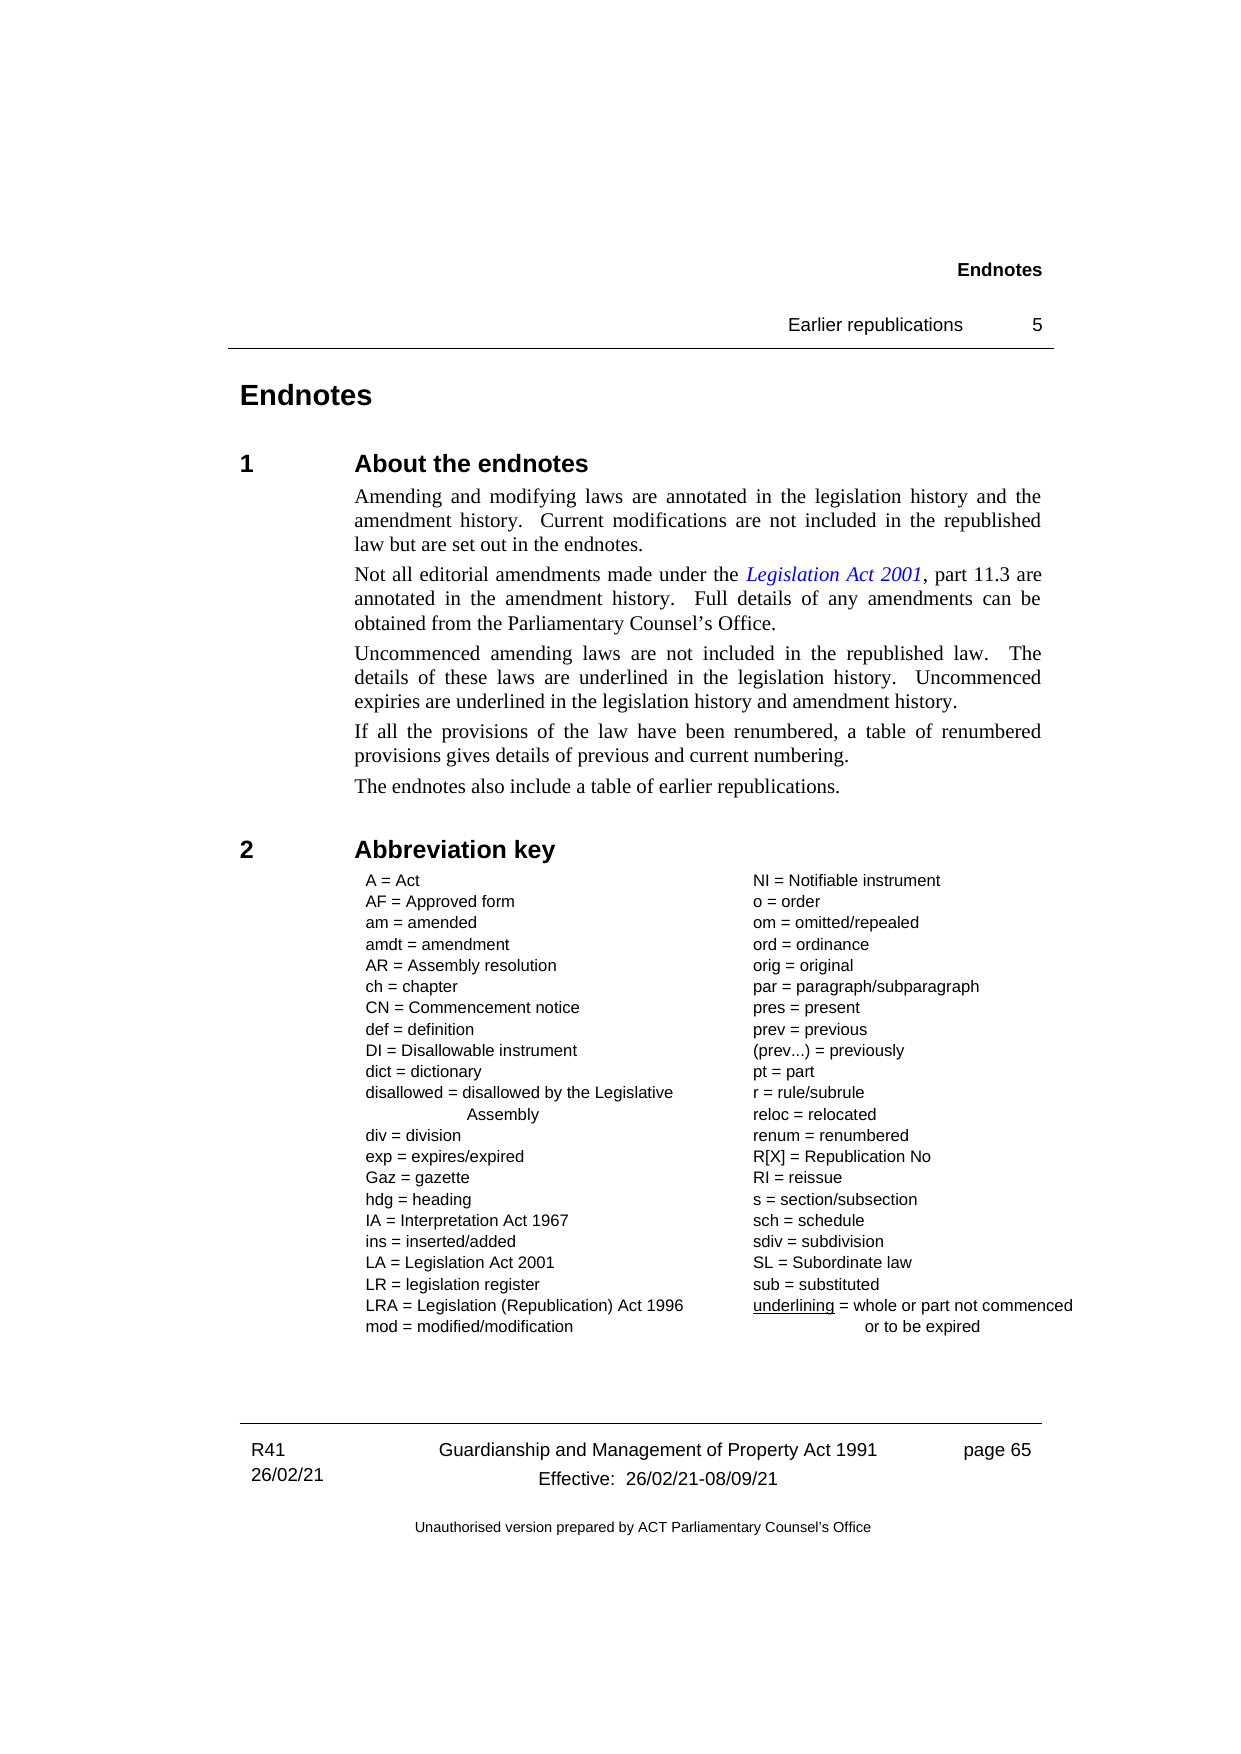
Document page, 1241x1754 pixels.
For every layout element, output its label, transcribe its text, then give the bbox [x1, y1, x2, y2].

table_cell underlining = whole or part not commenced [742, 1294, 1122, 1315]
table_cell prev = previous [742, 1018, 1122, 1039]
table_cell RI = reissue [742, 1166, 1122, 1187]
table_cell LRA = Legislation (Republication) Act 1996 [354, 1294, 742, 1315]
table_cell disallowed = disallowed by the Legislative [354, 1081, 742, 1102]
text 1 About the endnotes [239, 449, 1042, 478]
table_cell sub = substituted [742, 1273, 1122, 1294]
table_cell AR = Assembly resolution [354, 954, 742, 975]
table_cell orig = original [742, 954, 1122, 975]
text 2 Abbreviation key [239, 835, 1042, 864]
table_cell par = paragraph/subparagraph [742, 975, 1122, 996]
table_cell Gaz = gazette [354, 1166, 742, 1187]
table_cell R[X] = Republication No [742, 1145, 1122, 1166]
table_cell sdiv = subdivision [742, 1230, 1122, 1251]
table_cell sch = schedule [742, 1209, 1122, 1230]
table_cell pt = part [742, 1060, 1122, 1081]
table_cell s = section/subsection [742, 1188, 1122, 1209]
table_cell ord = ordinance [742, 933, 1122, 954]
table_cell or to be expired [742, 1315, 1122, 1336]
table_header NI = Notifiable instrument [742, 869, 1122, 890]
table_cell om = omitted/repealed [742, 911, 1122, 932]
text The endnotes also include a table of earlier republications. [354, 773, 1042, 798]
table_cell def = definition [354, 1018, 742, 1039]
table_cell SL = Subordinate law [742, 1251, 1122, 1272]
table_cell mod = modified/modification [354, 1315, 742, 1336]
text Endnotes [239, 378, 1042, 411]
table_cell AF = Approved form [354, 890, 742, 911]
table_cell ins = inserted/added [354, 1230, 742, 1251]
table_cell (prev...) = previously [742, 1039, 1122, 1060]
table_cell pres = present [742, 996, 1122, 1017]
text Amending and modifying laws are annotated in the legislation history and the amendment history. Current modifications are not included in the republished law but are set out in the endnotes. [354, 484, 1042, 556]
table_cell reloc = relocated [742, 1103, 1122, 1124]
table_cell CN = Commencement notice [354, 996, 742, 1017]
table_cell amdt = amendment [354, 933, 742, 954]
table_cell exp = expires/expired [354, 1145, 742, 1166]
table_cell r = rule/subrule [742, 1081, 1122, 1102]
table_cell LA = Legislation Act 2001 [354, 1251, 742, 1272]
table_cell o = order [742, 890, 1122, 911]
table_cell dict = dictionary [354, 1060, 742, 1081]
table_cell hdg = heading [354, 1188, 742, 1209]
table_cell DI = Disallowable instrument [354, 1039, 742, 1060]
table_header A = Act [354, 869, 742, 890]
table_cell IA = Interpretation Act 1967 [354, 1209, 742, 1230]
table_cell renum = renumbered [742, 1124, 1122, 1145]
text Not all editorial amendments made under the Legislation Act 2001, part 11.3 are annotated in the amendment history. Full details of any amendments can be obtained from the Parliamentary Counsel’s Office. [354, 562, 1042, 634]
table_cell div = division [354, 1124, 742, 1145]
table_cell ch = chapter [354, 975, 742, 996]
text If all the provisions of the law have been renumbered, a table of renumbered provisions gives details of previous and current numbering. [354, 719, 1042, 767]
table_cell am = amended [354, 911, 742, 932]
text Uncommenced amending laws are not included in the republished law. The details of these laws are underlined in the legislation history. Uncommenced expiries are underlined in the legislation history and amendment history. [354, 641, 1042, 713]
table_cell LR = legislation register [354, 1273, 742, 1294]
table_cell Assembly [354, 1103, 742, 1124]
